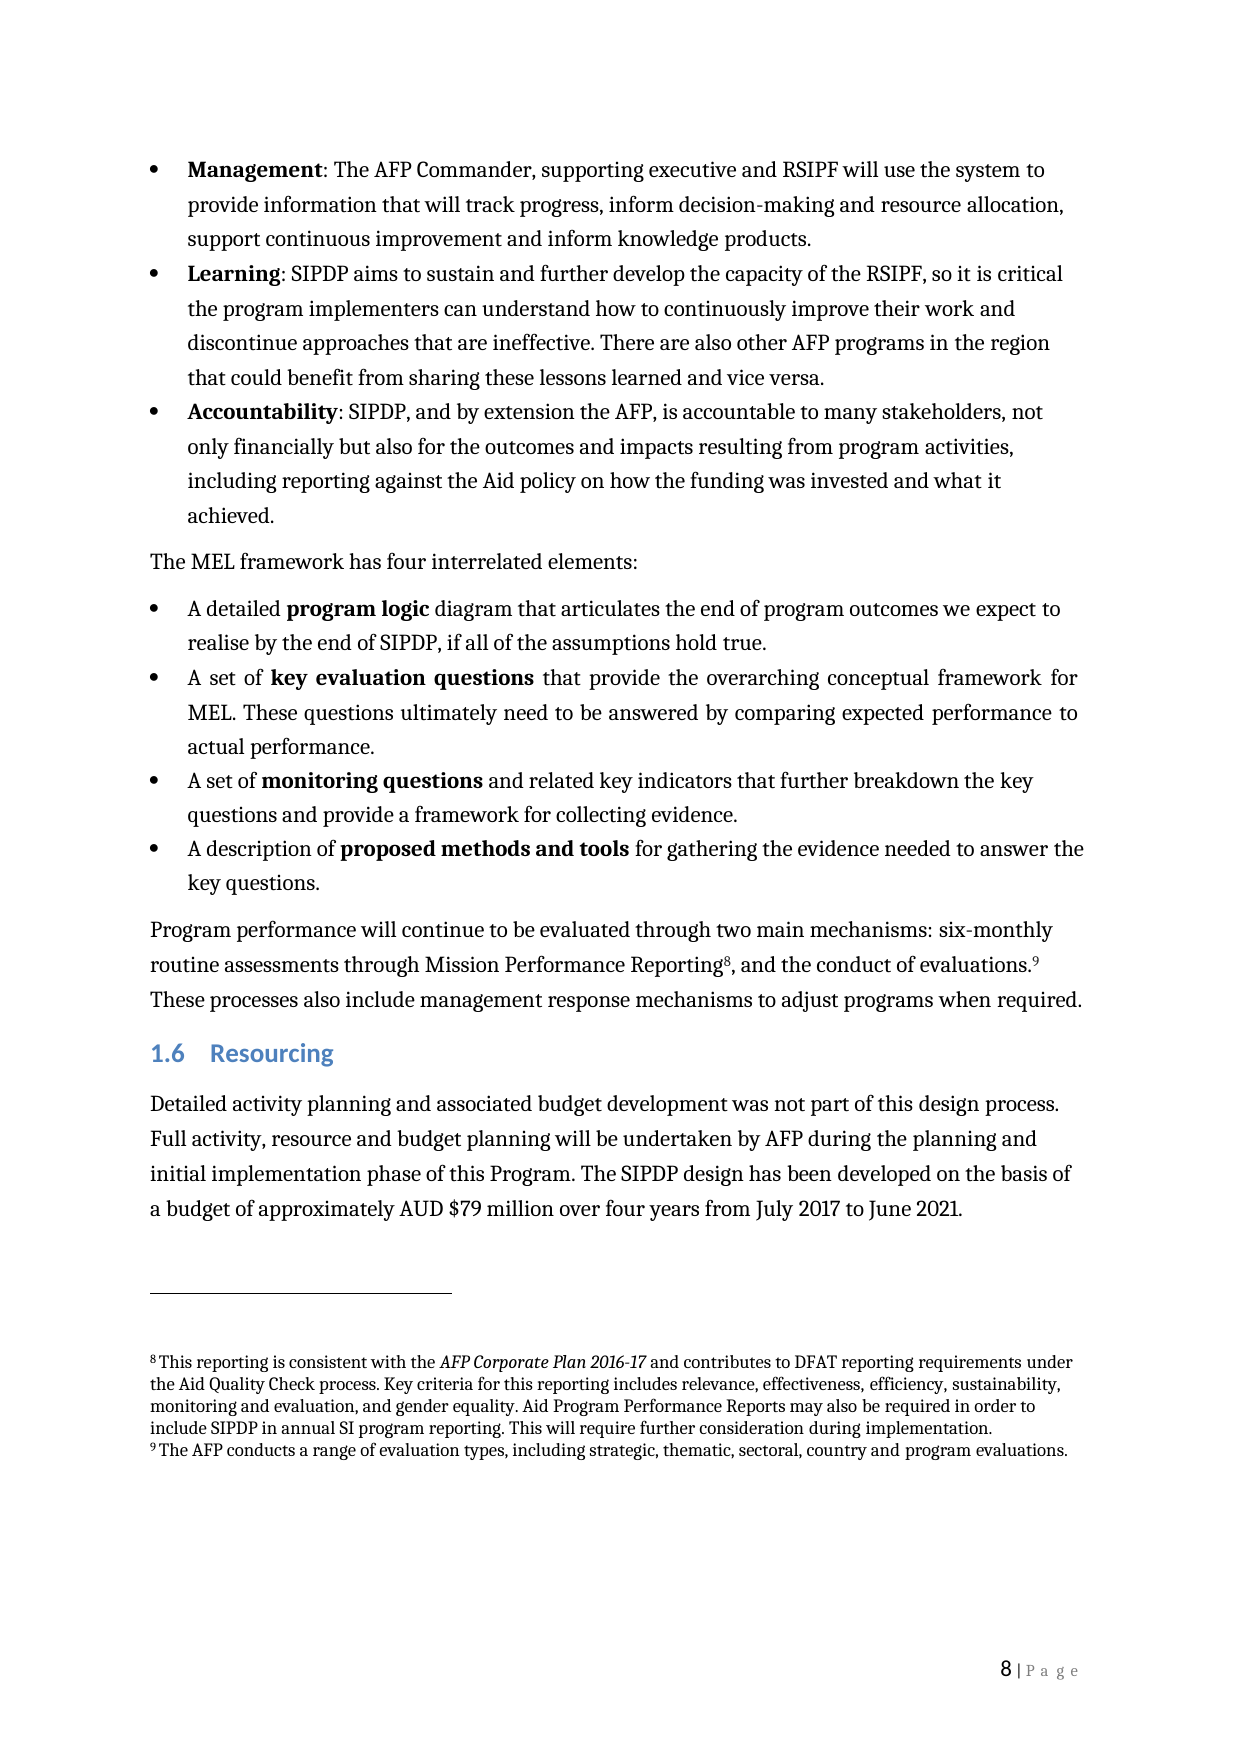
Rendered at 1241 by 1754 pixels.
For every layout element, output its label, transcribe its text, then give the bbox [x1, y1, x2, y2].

text 8 This reporting is consistent with the AFP Corporate Plan 2016-17 and contributes to DFAT reporting requirements under the Aid Quality Check process. Key criteria for this reporting includes relevance, effectiveness, efficiency, sustainability, monitoring and evaluation, and gender equality. Aid Program Performance Reports may also be required in order to include SIPDP in annual SI program reporting. This will require further consideration during implementation. [150, 1351, 1085, 1439]
text The MEL framework has four interrelated elements: [150, 549, 1085, 576]
list Accountability: SIPDP, and by extension the AFP, is accountable to many stakeholders, not only financially but also for the outcomes and impacts resulting from program activities, including reporting against the Aid policy on how the funding was invested and what it achieved. [150, 398, 1077, 529]
list A set of monitoring questions and related key indicators that further breakdown the key questions and provide a framework for collecting evidence. [150, 768, 1066, 828]
text Program performance will continue to be evaluated through two main mechanisms: six-monthly routine assessments through Mission Performance Reporting8, and the conduct of evaluations.9 These processes also include management response mechanisms to adjust programs when required. [150, 917, 1091, 1013]
list Learning: SIPDP aims to sustain and further develop the capacity of the RSIPF, so it is critical the program implementers can understand how to continuously improve their work and discontinue approaches that are ineffective. There are also other AFP programs in the region that could benefit from sharing these lessons learned and vice versa. [150, 260, 1083, 391]
list A set of key evaluation questions that provide the overarching conceptual framework for MEL. These questions ultimately need to be answered by comparing expected performance to actual performance. [150, 664, 1078, 760]
list A description of proposed methods and tools for gathering the evidence needed to answer the key questions. [150, 836, 1088, 896]
list A detailed program logic diagram that articulates the end of program outcomes we expect to realise by the end of SIPDP, if all of the assumptions hold true. [150, 595, 1075, 656]
text 9 The AFP conducts a range of evaluation types, including strategic, thematic, sectoral, country and program evaluations. [150, 1439, 1085, 1461]
list Management: The AFP Commander, supporting executive and RSIPF will use the system to provide information that will track progress, inform decision-making and resource allocation, support continuous improvement and inform knowledge products. [150, 157, 1081, 253]
subtitle Resourcing [150, 1036, 1081, 1069]
text Detailed activity planning and associated budget development was not part of this design process. Full activity, resource and budget planning will be undertaken by AFP during the planning and initial implementation phase of this Program. The SIPDP design has been developed on the basis of a budget of approximately AUD $79 million over four years from July 2017 to June 2021. [150, 1090, 1085, 1222]
